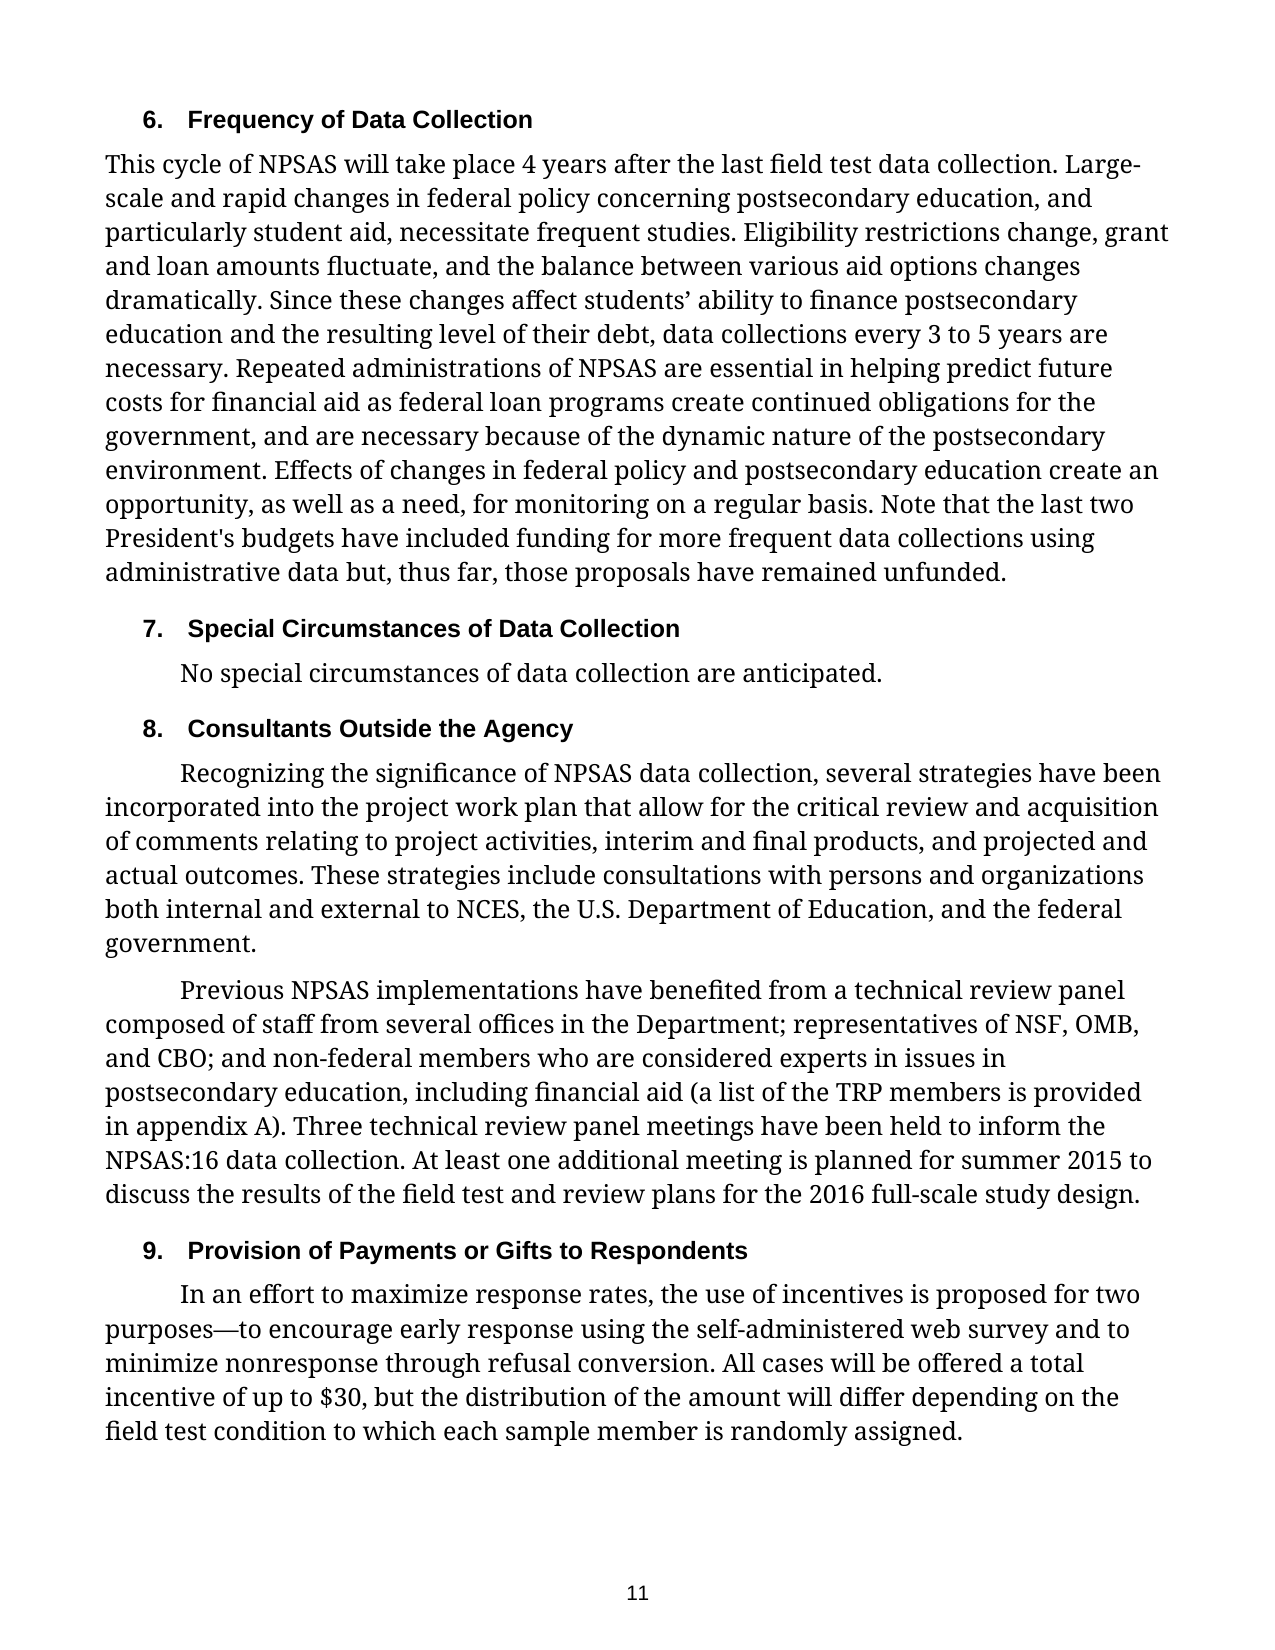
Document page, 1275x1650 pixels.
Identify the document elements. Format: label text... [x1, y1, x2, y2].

text No special circumstances of data collection are anticipated. [105, 655, 1170, 689]
subtitle Provision of Payments or Gifts to Respondents [142, 1236, 1170, 1265]
text Recognizing the significance of NPSAS data collection, several strategies have been incorporated into the project work plan that allow for the critical review and acquisition of comments relating to project activities, interim and final products, and projected and actual outcomes. These strategies include consultations with persons and organizations both internal and external to NCES, the U.S. Department of Education, and the federal government. [105, 756, 1170, 960]
subtitle Special Circumstances of Data Collection [142, 614, 1170, 643]
subtitle Frequency of Data Collection [142, 105, 1170, 134]
subtitle Consultants Outside the Agency [142, 714, 1170, 743]
text This cycle of NPSAS will take place 4 years after the last field test data collection. Large-scale and rapid changes in federal policy concerning postsecondary education, and particularly student aid, necessitate frequent studies. Eligibility restrictions change, grant and loan amounts fluctuate, and the balance between various aid options changes dramatically. Since these changes affect students’ ability to finance postsecondary education and the resulting level of their debt, data collections every 3 to 5 years are necessary. Repeated administrations of NPSAS are essential in helping predict future costs for financial aid as federal loan programs create continued obligations for the government, and are necessary because of the dynamic nature of the postsecondary environment. Effects of changes in federal policy and postsecondary education create an opportunity, as well as a need, for monitoring on a regular basis. Note that the last two President's budgets have included funding for more frequent data collections using administrative data but, thus far, those proposals have remained unfunded. [105, 146, 1170, 589]
text In an effort to maximize response rates, the use of incentives is proposed for two purposes—to encourage early response using the self-administered web survey and to minimize nonresponse through refusal conversion. All cases will be offered a total incentive of up to $30, but the distribution of the amount will differ depending on the field test condition to which each sample member is randomly assigned. [105, 1277, 1170, 1447]
text Previous NPSAS implementations have benefited from a technical review panel composed of staff from several offices in the Department; representatives of NSF, OMB, and CBO; and non-federal members who are considered experts in issues in postsecondary education, including financial aid (a list of the TRP members is provided in appendix A). Three technical review panel meetings have been held to inform the NPSAS:16 data collection. At least one additional meeting is planned for summer 2015 to discuss the results of the field test and review plans for the 2016 full-scale study design. [105, 972, 1170, 1211]
